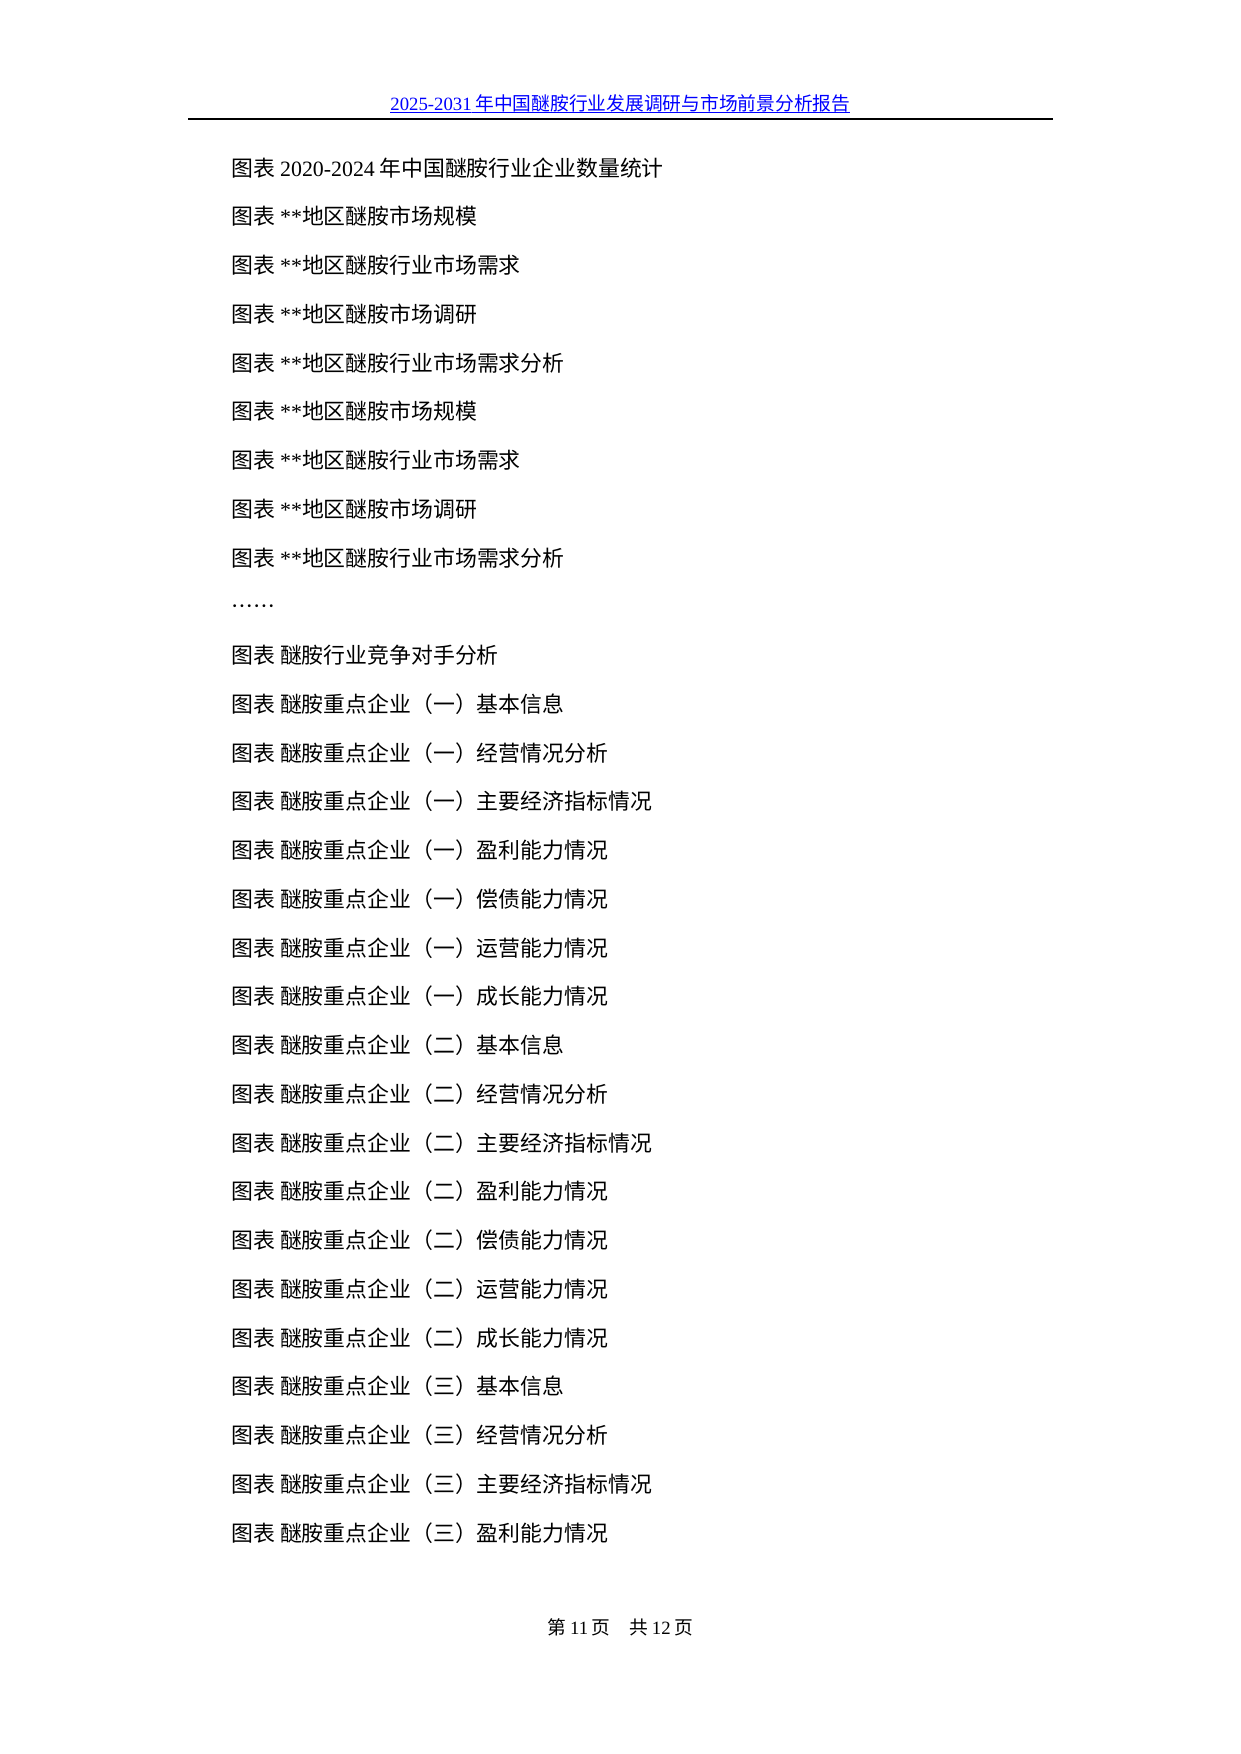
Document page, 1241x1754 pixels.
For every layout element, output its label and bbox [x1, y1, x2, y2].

text [187, 150, 1053, 1548]
